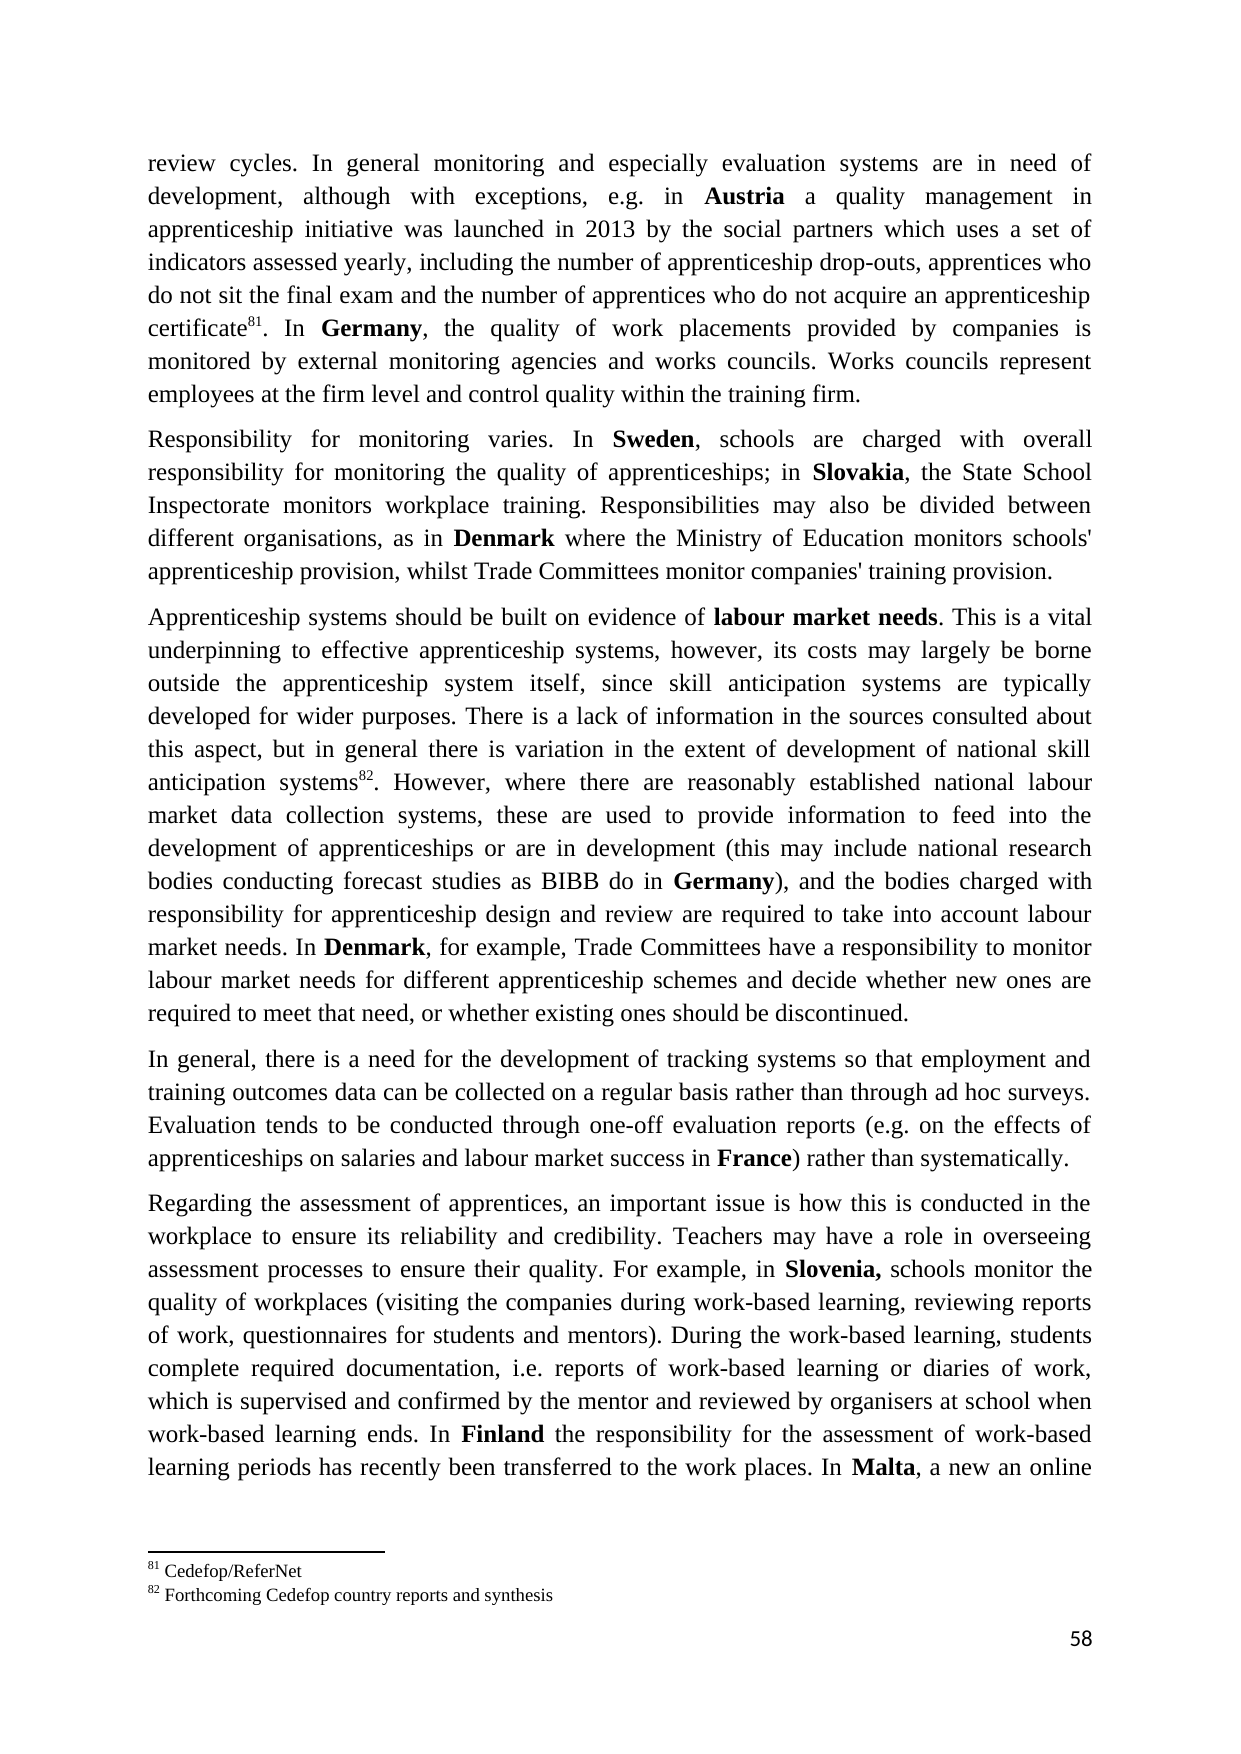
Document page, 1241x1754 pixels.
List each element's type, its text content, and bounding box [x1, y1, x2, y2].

text Responsibility for monitoring varies. In Sweden, schools are charged with overall responsibility for monitoring the quality of apprenticeships; in Slovakia, the State School Inspectorate monitors workplace training. Responsibilities may also be divided between different organisations, as in Denmark where the Ministry of Education monitors schools' apprenticeship provision, whilst Trade Committees monitor companies' training provision. [148, 424, 1092, 585]
text Apprenticeship systems should be built on evidence of labour market needs. This is a vital underpinning to effective apprenticeship systems, however, its costs may largely be borne outside the apprenticeship system itself, since skill anticipation systems are typically developed for wider purposes. There is a lack of information in the sources consulted about this aspect, but in general there is variation in the extent of development of national skill anticipation systems. However, where there are reasonably established national labour market data collection systems, these are used to provide information to feed into the development of apprenticeships or are in development (this may include national research bodies conducting forecast studies as BIBB do in Germany), and the bodies charged with responsibility for apprenticeship design and review are required to take into account labour market needs. In Denmark, for example, Trade Committees have a responsibility to monitor labour market needs for different apprenticeship schemes and decide whether new ones are required to meet that need, or whether existing ones should be discontinued. [148, 602, 1092, 1027]
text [148, 1188, 1092, 1481]
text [148, 148, 1092, 408]
text In general, there is a need for the development of tracking systems so that employment and training outcomes data can be collected on a regular basis rather than through ad hoc surveys. Evaluation tends to be conducted through one-off evaluation reports (e.g. on the effects of apprenticeships on salaries and labour market success in France) rather than systematically. [148, 1044, 1092, 1172]
